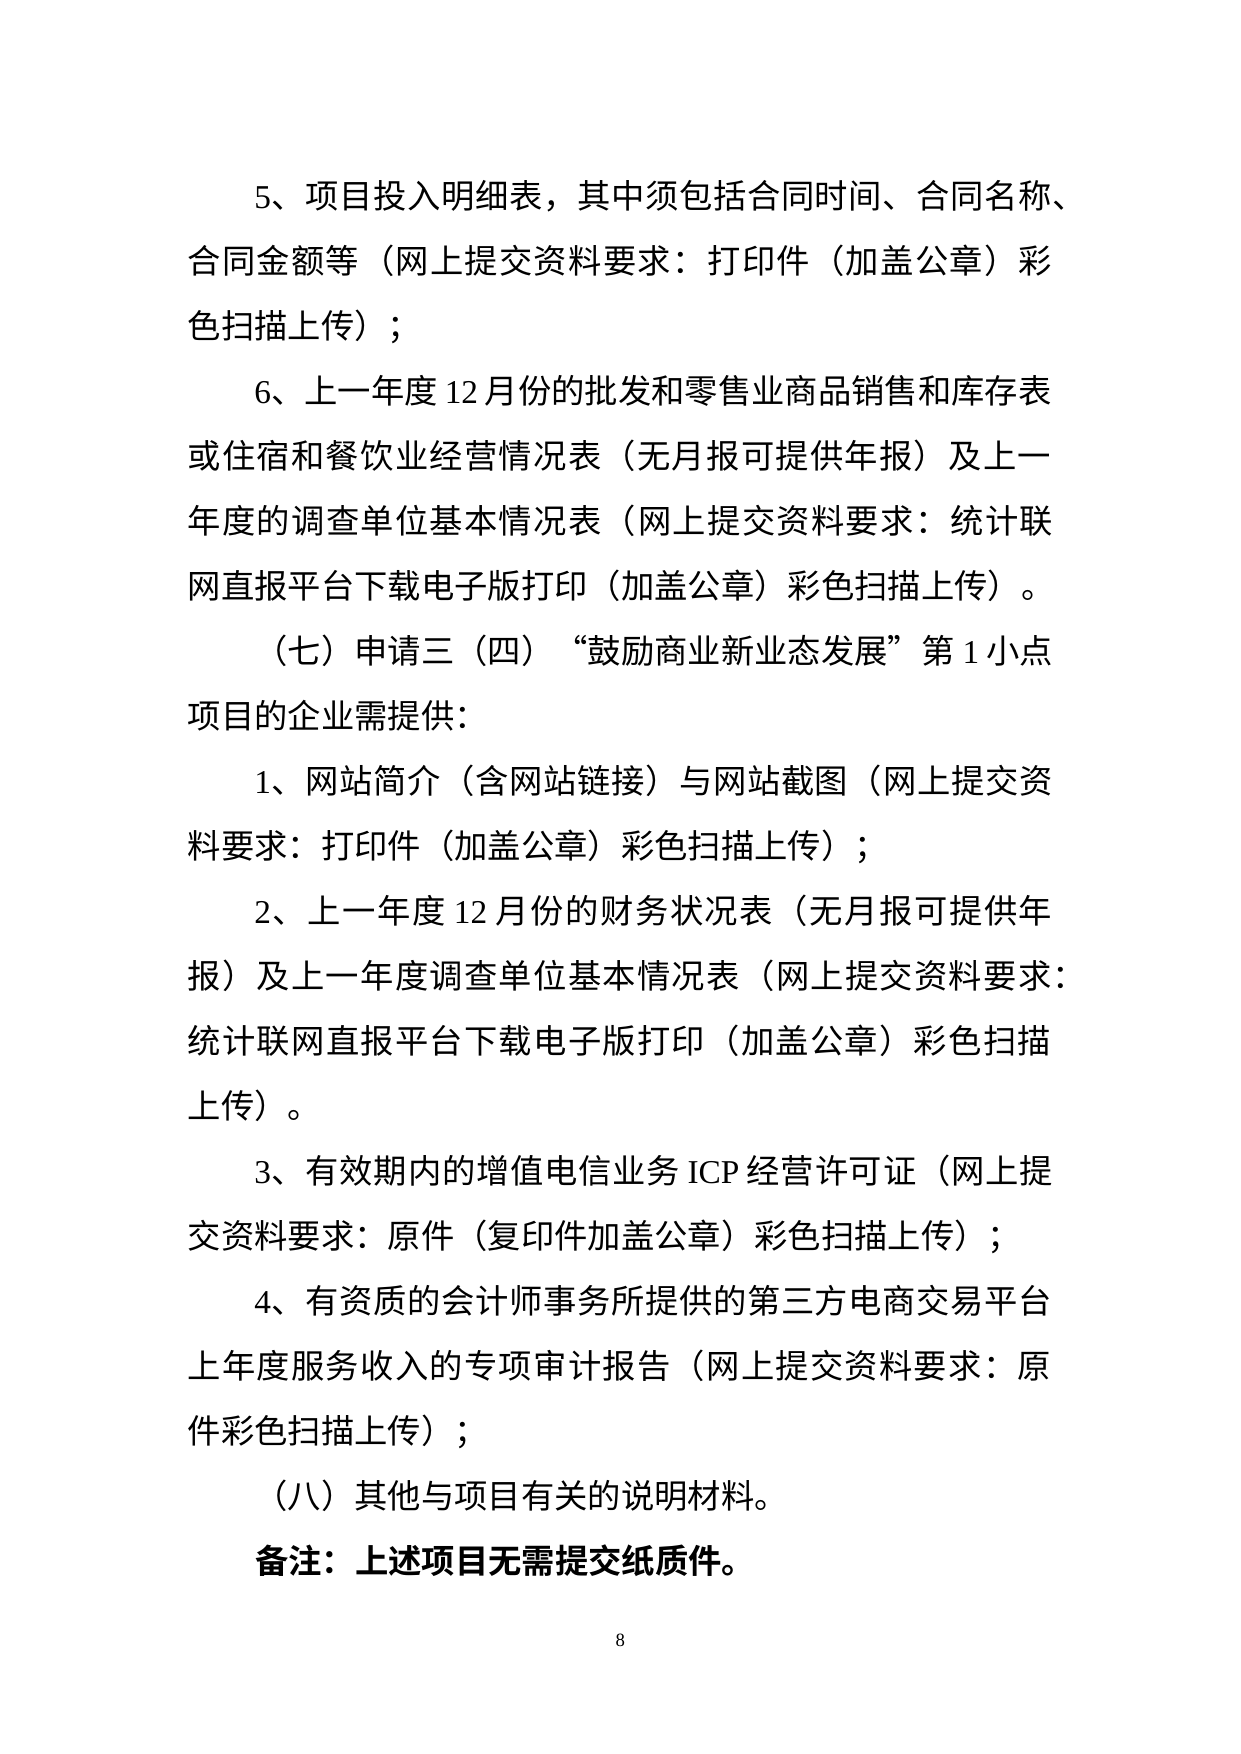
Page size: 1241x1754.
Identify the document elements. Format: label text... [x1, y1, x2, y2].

text 4、有资质的会计师事务所提供的第三方电商交易平台上年度服务收入的专项审计报告（网上提交资料要求：原件彩色扫描上传）； [187, 1267, 1053, 1462]
text （八）其他与项目有关的说明材料。 [187, 1462, 1053, 1527]
text 5、项目投入明细表，其中须包括合同时间、合同名称、合同金额等（网上提交资料要求：打印件（加盖公章）彩色扫描上传）； [187, 162, 1053, 357]
text 1、网站简介（含网站链接）与网站截图（网上提交资料要求：打印件（加盖公章）彩色扫描上传）； [187, 747, 1053, 877]
text 2、上一年度12月份的财务状况表（无月报可提供年报）及上一年度调查单位基本情况表（网上提交资料要求：统计联网直报平台下载电子版打印（加盖公章）彩色扫描上传）。 [187, 877, 1053, 1137]
text 6、上一年度12月份的批发和零售业商品销售和库存表或住宿和餐饮业经营情况表（无月报可提供年报）及上一年度的调查单位基本情况表（网上提交资料要求：统计联网直报平台下载电子版打印（加盖公章）彩色扫描上传）。 [187, 357, 1053, 617]
text 备注：上述项目无需提交纸质件。 [187, 1527, 1053, 1592]
text （七）申请三（四）“鼓励商业新业态发展”第1小点项目的企业需提供： [187, 617, 1053, 747]
text 3、有效期内的增值电信业务ICP经营许可证（网上提交资料要求：原件（复印件加盖公章）彩色扫描上传）； [187, 1137, 1053, 1267]
